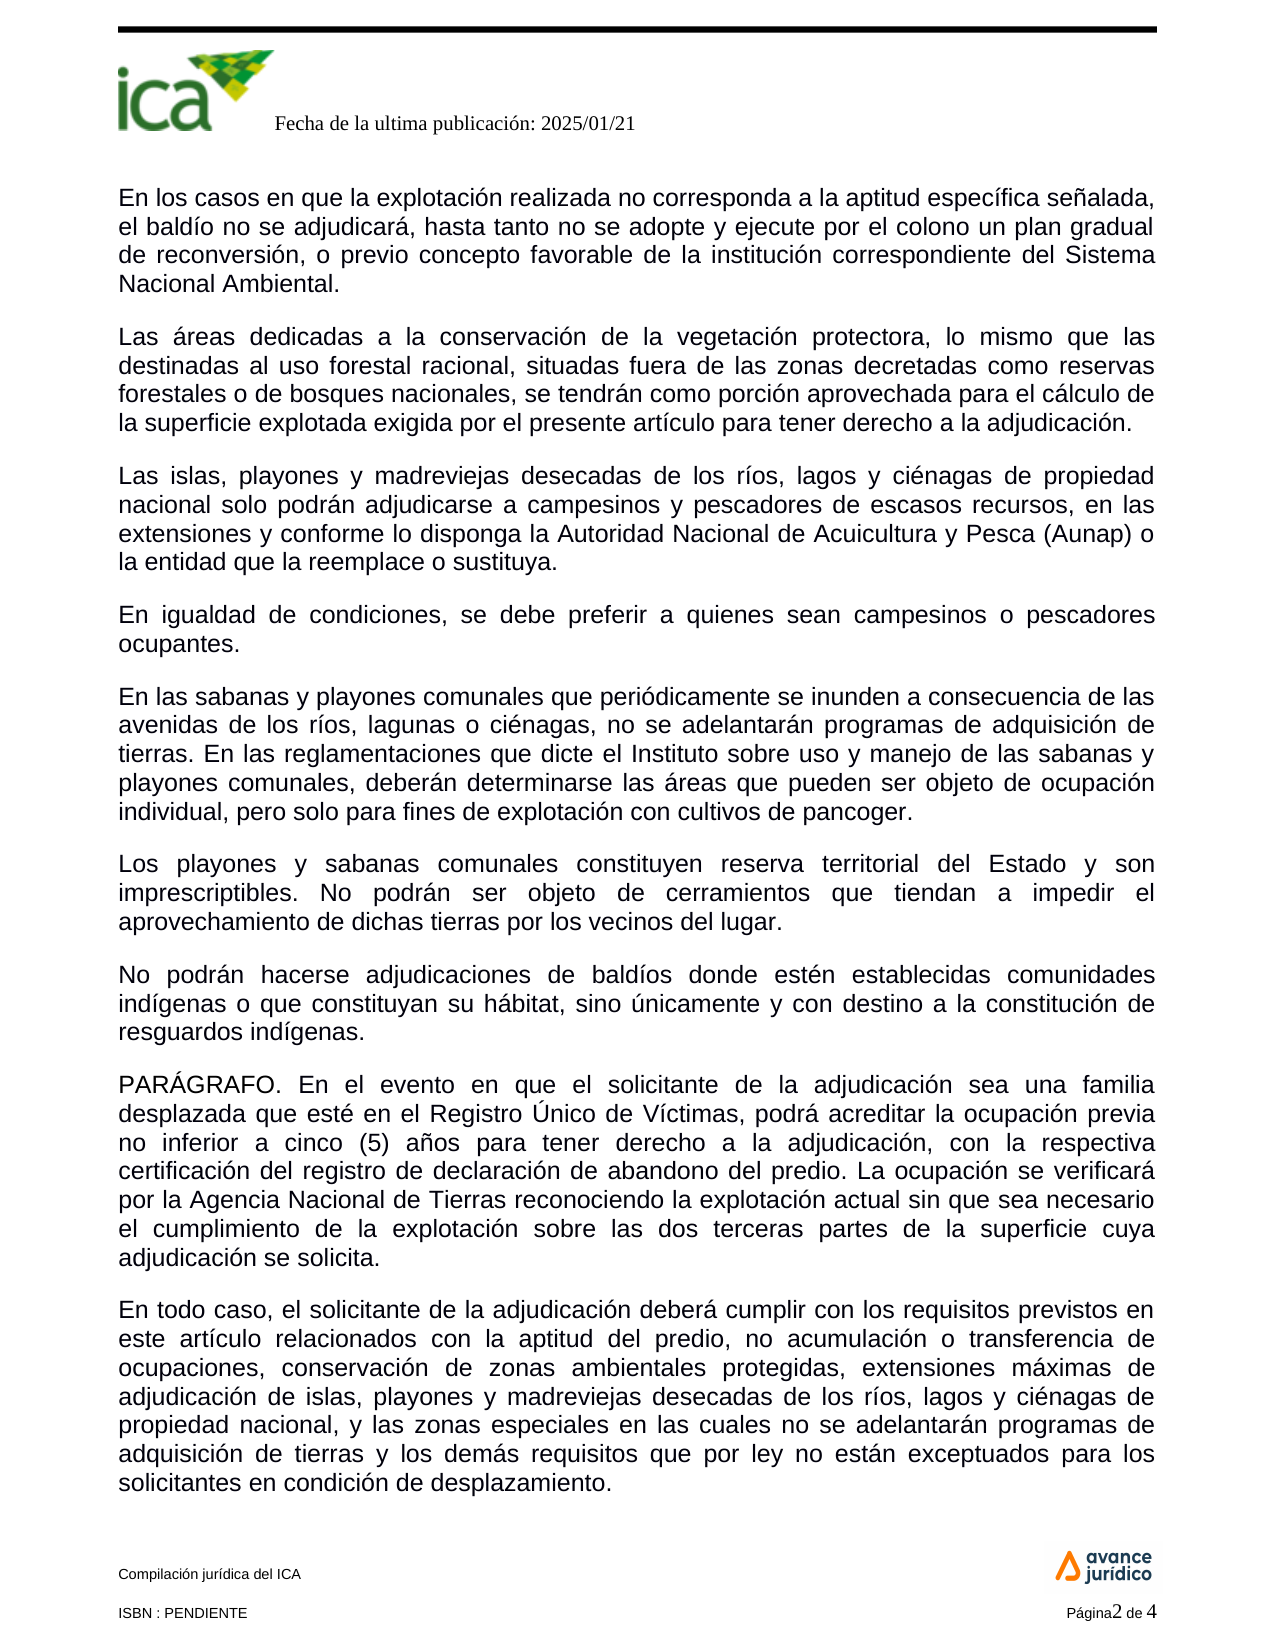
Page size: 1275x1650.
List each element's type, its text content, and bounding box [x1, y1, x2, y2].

text En las sabanas y playones comunales que periódicamente se inunden a consecuencia de las avenidas de los ríos, lagunas o ciénagas, no se adelantarán programas de adquisición de tierras. En las reglamentaciones que dicte el Instituto sobre uso y manejo de las sabanas y playones comunales, deberán determinarse las áreas que pueden ser objeto de ocupación individual, pero solo para fines de explotación con cultivos de pancoger. [118, 682, 1157, 825]
text Las áreas dedicadas a la conservación de la vegetación protectora, lo mismo que las destinadas al uso forestal racional, situadas fuera de las zonas decretadas como reservas forestales o de bosques nacionales, se tendrán como porción aprovechada para el cálculo de la superficie explotada exigida por el presente artículo para tener derecho a la adjudicación. [118, 322, 1157, 437]
text PARÁGRAFO. En el evento en que el solicitante de la adjudicación sea una familia desplazada que esté en el Registro Único de Víctimas, podrá acreditar la ocupación previa no inferior a cinco (5) años para tener derecho a la adjudicación, con la respectiva certificación del registro de declaración de abandono del predio. La ocupación se verificará por la Agencia Nacional de Tierras reconociendo la explotación actual sin que sea necesario el cumplimiento de la explotación sobre las dos terceras partes de la superficie cuya adjudicación se solicita. [118, 1070, 1157, 1271]
text Los playones y sabanas comunales constituyen reserva territorial del Estado y son imprescriptibles. No podrán ser objeto de cerramientos que tiendan a impedir el aprovechamiento de dichas tierras por los vecinos del lugar. [118, 849, 1157, 936]
text En igualdad de condiciones, se debe preferir a quienes sean campesinos o pescadores ocupantes. [118, 600, 1157, 658]
text En todo caso, el solicitante de la adjudicación deberá cumplir con los requisitos previstos en este artículo relacionados con la aptitud del predio, no acumulación o transferencia de ocupaciones, conservación de zonas ambientales protegidas, extensiones máximas de adjudicación de islas, playones y madreviejas desecadas de los ríos, lagos y ciénagas de propiedad nacional, y las zonas especiales en las cuales no se adelantarán programas de adquisición de tierras y los demás requisitos que por ley no están exceptuados para los solicitantes en condición de desplazamiento. [118, 1295, 1157, 1497]
text No podrán hacerse adjudicaciones de baldíos donde estén establecidas comunidades indígenas o que constituyan su hábitat, sino únicamente y con destino a la constitución de resguardos indígenas. [118, 960, 1157, 1046]
text En los casos en que la explotación realizada no corresponda a la aptitud específica señalada, el baldío no se adjudicará, hasta tanto no se adopte y ejecute por el colono un plan gradual de reconversión, o previo concepto favorable de la institución correspondiente del Sistema Nacional Ambiental. [118, 183, 1157, 298]
text Las islas, playones y madreviejas desecadas de los ríos, lagos y ciénagas de propiedad nacional solo podrán adjudicarse a campesinos y pescadores de escasos recursos, en las extensiones y conforme lo disponga la Autoridad Nacional de Acuicultura y Pesca (Aunap) o la entidad que la reemplace o sustituya. [118, 461, 1157, 576]
